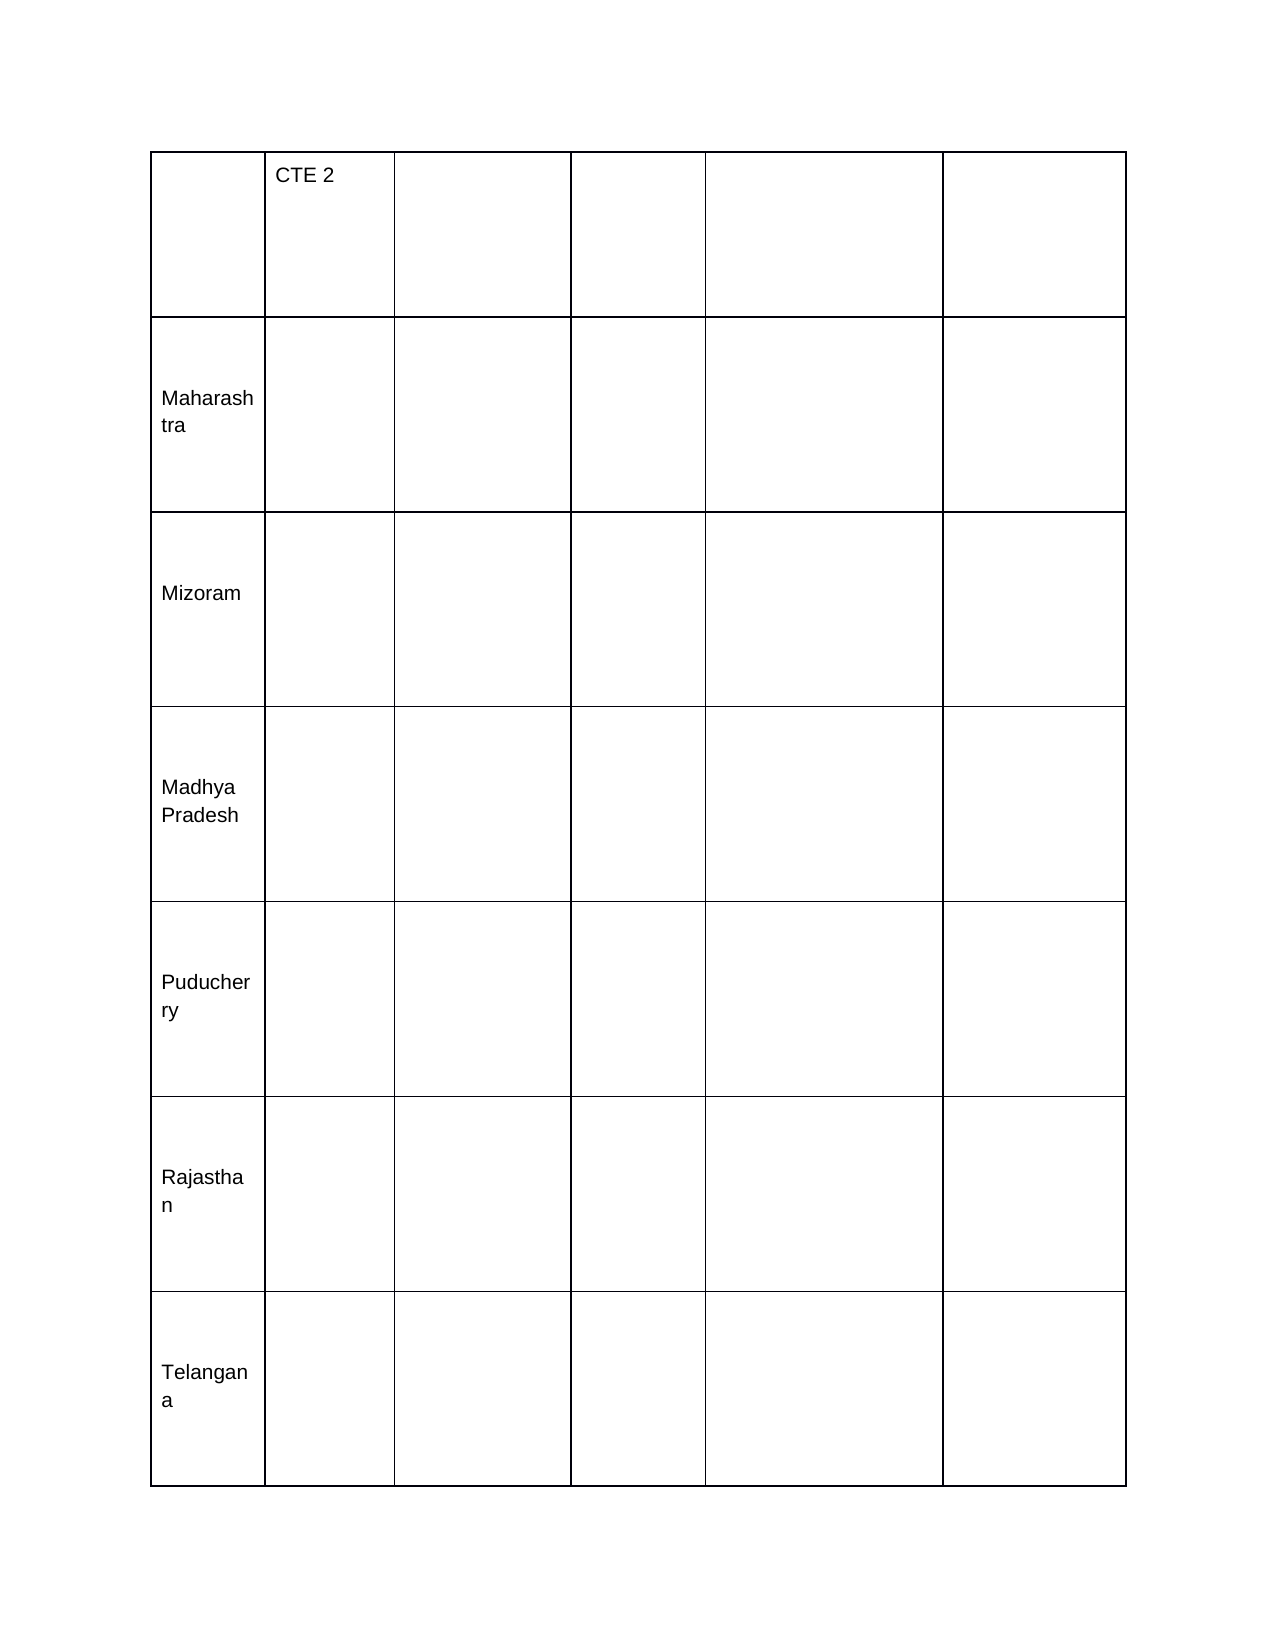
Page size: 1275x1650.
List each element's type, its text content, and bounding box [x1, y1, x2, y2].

table_cell Puducherry [152, 902, 264, 1096]
table_cell [572, 902, 705, 1096]
table_cell [572, 1097, 705, 1291]
table_cell [706, 318, 942, 511]
table_cell Mizoram [152, 513, 264, 706]
table_cell [944, 1292, 1125, 1485]
table_cell [706, 902, 942, 1096]
table_cell [706, 153, 942, 316]
table_cell [266, 1292, 394, 1485]
table_cell [706, 1097, 942, 1291]
table_cell Rajasthan [152, 1097, 264, 1291]
table_cell [706, 707, 942, 901]
table_cell [944, 513, 1125, 706]
table_cell [266, 513, 394, 706]
table_cell [395, 902, 570, 1096]
table_cell [152, 153, 264, 316]
table_cell CTE 2 [266, 153, 394, 316]
table_cell [395, 318, 570, 511]
table_cell Maharashtra [152, 318, 264, 511]
table_cell [395, 153, 570, 316]
table_cell [266, 902, 394, 1096]
table_cell [395, 1097, 570, 1291]
table_cell Telangana [152, 1292, 264, 1485]
table_cell [706, 1292, 942, 1485]
table_cell [395, 707, 570, 901]
table_cell [266, 1097, 394, 1291]
table_cell [266, 707, 394, 901]
table_cell [395, 513, 570, 706]
table_cell [944, 153, 1125, 316]
table_cell [572, 153, 705, 316]
table_cell [572, 707, 705, 901]
table_cell [706, 513, 942, 706]
table_cell [944, 1097, 1125, 1291]
table_cell [944, 707, 1125, 901]
table_cell [572, 1292, 705, 1485]
table_cell [572, 513, 705, 706]
table_cell Madhya Pradesh [152, 707, 264, 901]
table_cell [266, 318, 394, 511]
table_cell [944, 902, 1125, 1096]
table_cell [572, 318, 705, 511]
table_cell [944, 318, 1125, 511]
table_cell [395, 1292, 570, 1485]
